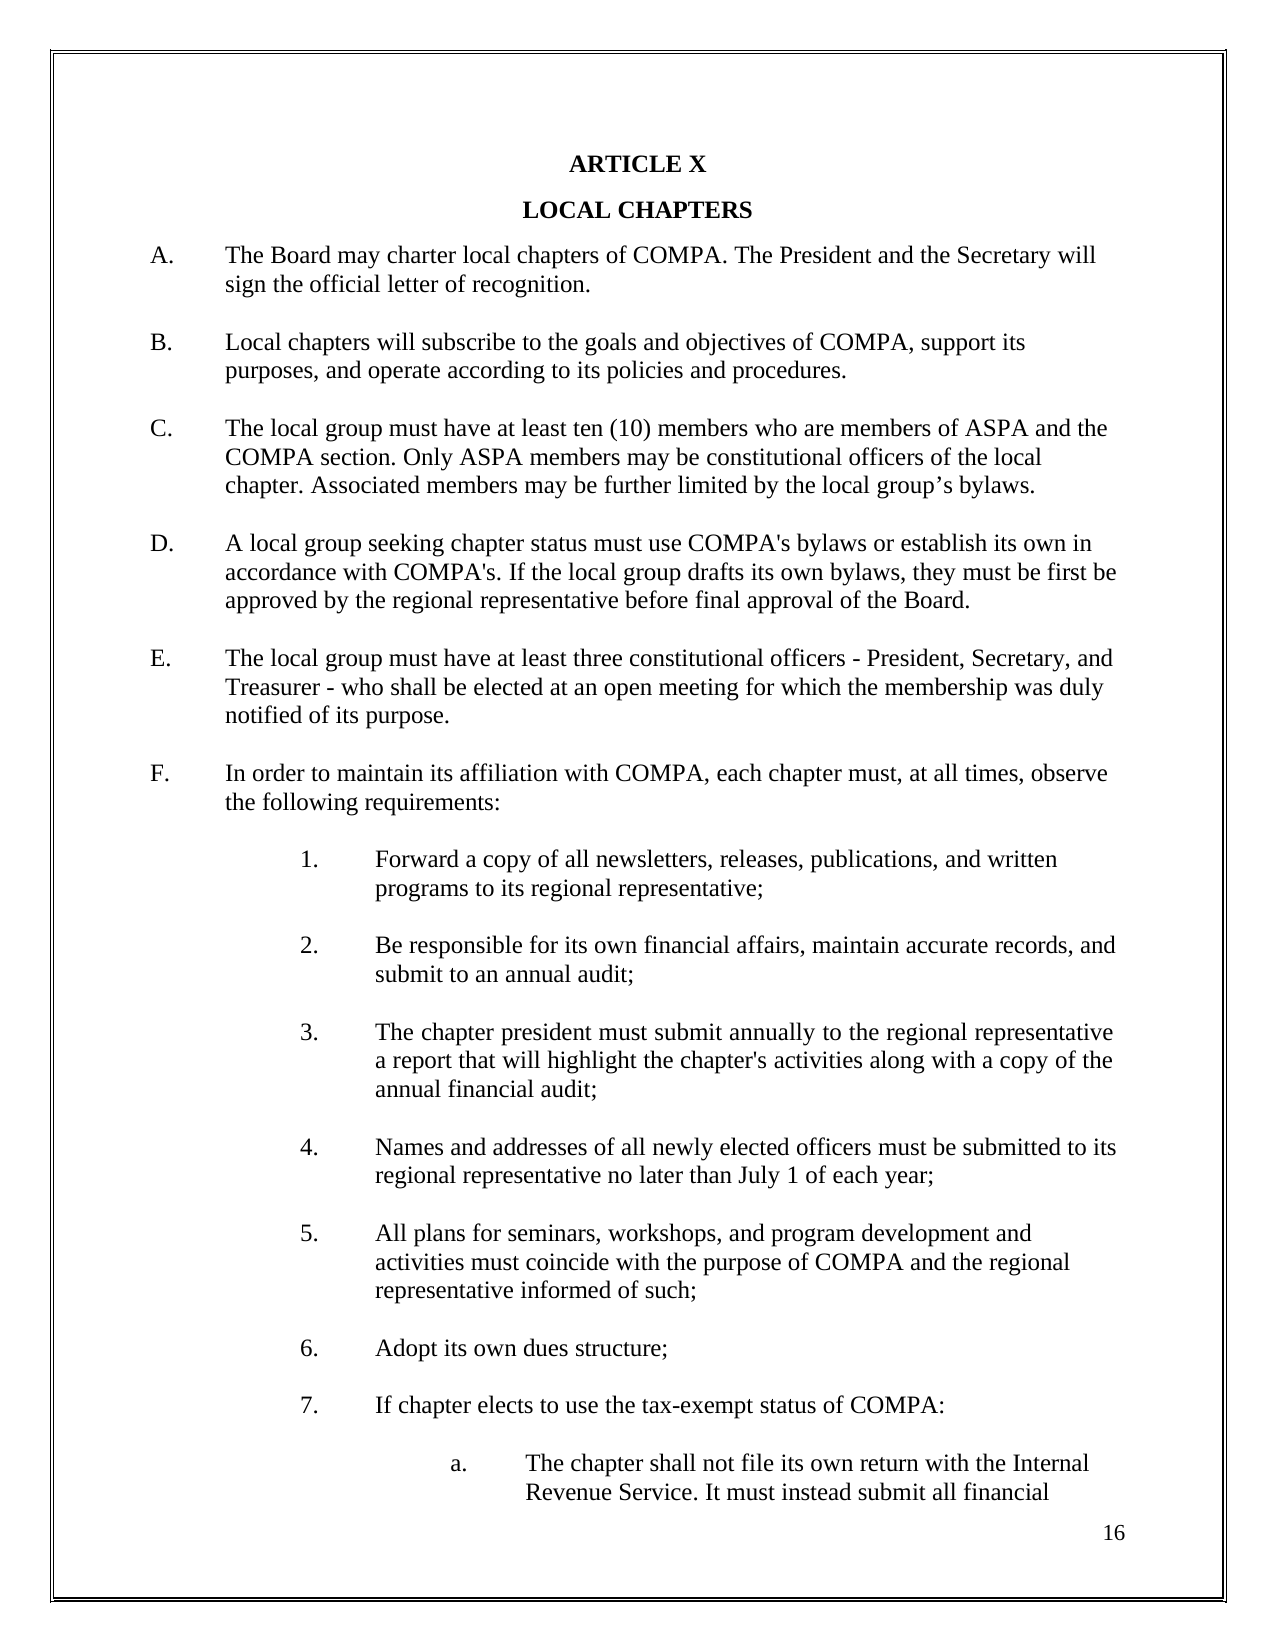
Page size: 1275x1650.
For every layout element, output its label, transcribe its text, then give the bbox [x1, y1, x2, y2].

list Be responsible for its own financial affairs, maintain accurate records, and submit to an annual audit; [300, 931, 1117, 988]
list The local group must have at least three constitutional officers - President, Secretary, and Treasurer - who shall be elected at an open meeting for which the membership was duly notified of its purpose. [150, 643, 1114, 729]
list A local group seeking chapter status must use COMPA's bylaws or establish its own in accordance with COMPA's. If the local group drafts its own bylaws, they must be first be approved by the regional representative before final approval of the Board. [150, 528, 1119, 614]
list Local chapters will subscribe to the goals and objectives of COMPA, support its purposes, and operate according to its policies and procedures. [150, 327, 1029, 384]
list All plans for seminars, workshops, and program development and activities must coincide with the purpose of COMPA and the regional representative informed of such; [300, 1218, 1073, 1304]
list The chapter shall not file its own return with the Internal Revenue Service. It must instead submit all financial [450, 1448, 1092, 1506]
list In order to maintain its affiliation with COMPA, each chapter must, at all times, observe the following requirements: [150, 758, 1110, 816]
list The Board may charter local chapters of COMPA. The President and the Secretary will sign the official letter of recognition. [150, 240, 1098, 298]
text 16 [150, 1519, 1137, 1545]
list The local group must have at least ten (10) members who are members of ASPA and the COMPA section. Only ASPA members may be constitutional officers of the local chapter. Associated members may be further limited by the local group’s bylaws. [150, 413, 1110, 499]
subtitle ARTICLE X LOCAL CHAPTERS [522, 149, 753, 224]
list Adopt its own dues structure; [300, 1333, 1137, 1362]
list Names and addresses of all newly elected officers must be submitted to its regional representative no later than July 1 of each year; [300, 1132, 1120, 1189]
list The chapter president must submit annually to the regional representative a report that will highlight the chapter's activities along with a copy of the annual financial audit; [300, 1017, 1113, 1103]
list Forward a copy of all newsletters, releases, publications, and written programs to its regional representative; [300, 844, 1061, 902]
list If chapter elects to use the tax-exempt status of COMPA: [300, 1391, 1137, 1419]
